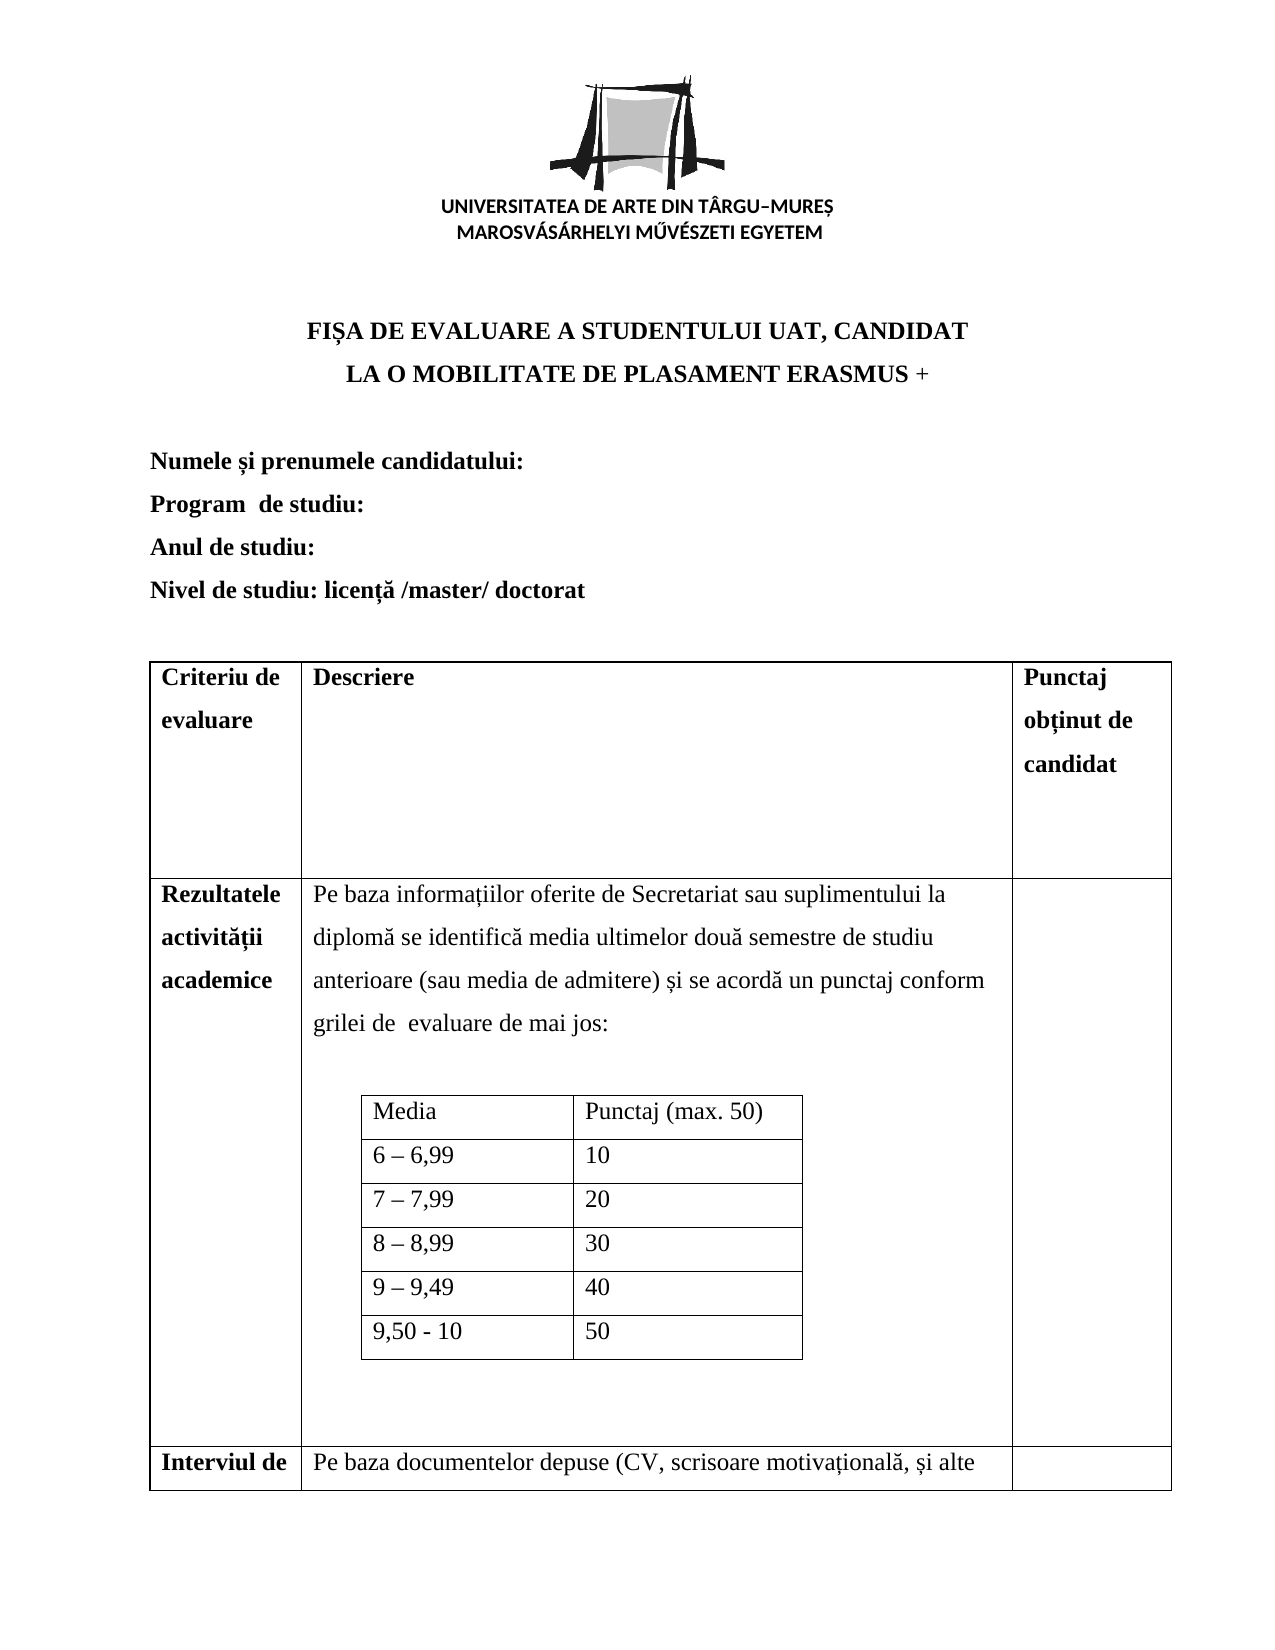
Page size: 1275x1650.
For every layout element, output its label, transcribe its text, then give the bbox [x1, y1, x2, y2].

table_header Criteriu de evaluare [151, 663, 301, 878]
picture [467, 75, 808, 194]
table_cell Pe baza documentelor depuse (CV, scrisoare motivațională, și alte documente), candidatul va prezenta aspecte detaliate legate de: [302, 1447, 1012, 1490]
text Numele și prenumele candidatului: [150, 446, 1125, 474]
text Nivel de studiu: licență /master/ doctorat [150, 575, 1125, 604]
table_header Descriere [302, 663, 1012, 878]
table_cell Pe baza informațiilor oferite de Secretariat sau suplimentului la diplomă se identifică media ultimelor două semestre de studiu anterioare (sau media de admitere) și se acordă un punctaj conform grilei de evaluare de mai jos: [302, 879, 1012, 1446]
table_cell [1013, 1447, 1171, 1490]
table_cell [1013, 879, 1171, 1446]
table_cell Interviul de selecție [151, 1447, 301, 1490]
text Anul de studiu: [150, 532, 1125, 561]
text FIȘA DE EVALUARE A STUDENTULUI UAT, CANDIDAT [150, 316, 1125, 345]
text LA O MOBILITATE DE PLASAMENT ERASMUS + [150, 359, 1125, 388]
table_cell Rezultatele activității academice [151, 879, 301, 1446]
table_header Punctaj obținut de candidat [1013, 663, 1171, 878]
text Program de studiu: [150, 489, 1125, 518]
